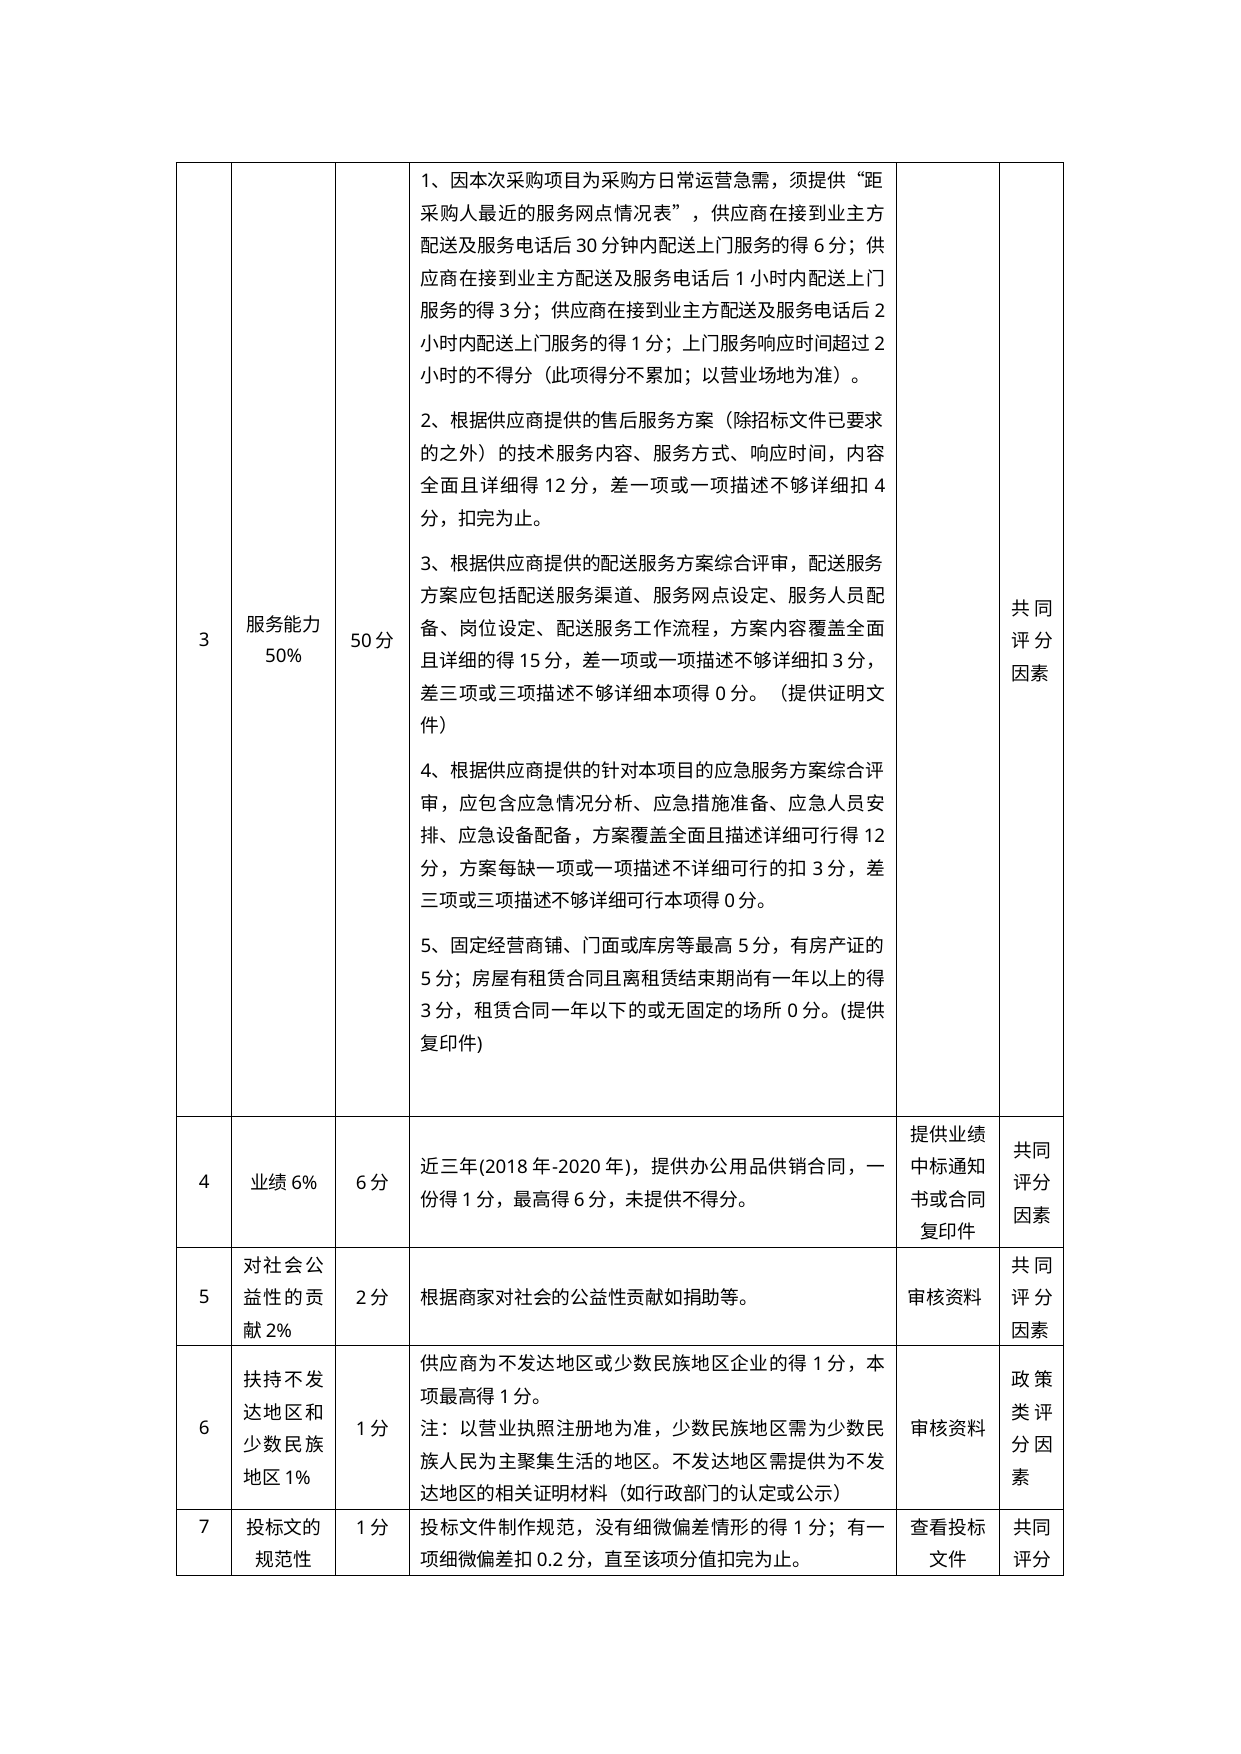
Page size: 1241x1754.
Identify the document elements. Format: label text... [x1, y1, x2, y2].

table_cell 扶持不发达地区和少数民族地区1% [232, 1346, 335, 1509]
table_cell 4 [177, 1117, 231, 1247]
table_cell 审核资料 [897, 1346, 999, 1509]
table_cell 业绩6% [232, 1117, 335, 1247]
table_cell 1分 [336, 1346, 409, 1509]
table_cell 1分 [336, 1510, 409, 1575]
table_cell 3 [177, 163, 231, 1116]
table_cell 共同评分因素 [1000, 1510, 1063, 1575]
table_cell 共同评分因素 [1000, 163, 1063, 1116]
table_cell 6分 [336, 1117, 409, 1247]
table_cell 共同评分因素 [1000, 1117, 1063, 1247]
table_cell 根据商家对社会的公益性贡献如捐助等。 [410, 1248, 896, 1345]
table_cell 投标文的规范性 1% [232, 1510, 335, 1575]
table_cell 6 [177, 1346, 231, 1509]
table_cell 政策类评分因素 [1000, 1346, 1063, 1509]
table_cell 5 [177, 1248, 231, 1345]
table_cell 近三年(2018年-2020年)，提供办公用品供销合同，一份得1分，最高得6分，未提供不得分。 [410, 1117, 896, 1247]
table_cell 共同评分因素 [1000, 1248, 1063, 1345]
table_cell 供应商为不发达地区或少数民族地区企业的得1分，本项最高得1分。 注：以营业执照注册地为准，少数民族地区需为少数民族人民为主聚集生活的地区。不发达地区需提供为不发达地区的相关证明材料（如行政部门的认定或公示） [410, 1346, 896, 1509]
table_cell 对社会公益性的贡献2% [232, 1248, 335, 1345]
table_cell 审核资料 [897, 1248, 999, 1345]
table_cell 50分 [336, 163, 409, 1116]
table_cell [897, 163, 999, 1116]
table_cell 提供业绩中标通知书或合同复印件 [897, 1117, 999, 1247]
table_cell 查看投标文件 [897, 1510, 999, 1575]
table_cell 服务能力50% [232, 163, 335, 1116]
table_cell 7 [177, 1510, 231, 1575]
table_cell 2分 [336, 1248, 409, 1345]
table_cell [410, 1510, 896, 1575]
table_cell 1、因本次采购项目为采购方日常运营急需，须提供“距采购人最近的服务网点情况表”，供应商在接到业主方配送及服务电话后30分钟内配送上门服务的得6分；供应商在接到业主方配送及服务电话后1小时内配送上门服务的得3分；供应商在接到业主方配送及服务电话后2小时内配送上门服务的得1分；上门服务响应时间超过2小时的不得分（此项得分不累加；以营业场地为准）。 2、根据供应商提供的售后服务方案（除招标文件已要求的之外）的技术服务内容、服务方式、响应时间，内容全面且详细得12分，差一项或一项描述不够详细扣4分，扣完为止。 3、根据供应商提供的配送服务方案综合评审，配送服务方案应包括配送服务渠道、服务网点设定、服务人员配备、岗位设定、配送服务工作流程，方案内容覆盖全面且详细的得15分，差一项或一项描述不够详细扣3分，差三项或三项描述不够详细本项得0分。（提供证明文件） 4、根据供应商提供的针对本项目的应急服务方案综合评审，应包含应急情况分析、应急措施准备、应急人员安排、应急设备配备，方案覆盖全面且描述详细可行得12分，方案每缺一项或一项描述不详细可行的扣3分，差三项或三项描述不够详细可行本项得0分。 5、固定经营商铺、门面或库房等最高5分，有房产证的5分；房屋有租赁合同且离租赁结束期尚有一年以上的得3分，租赁合同一年以下的或无固定的场所0分。(提供复印件) [410, 163, 896, 1116]
